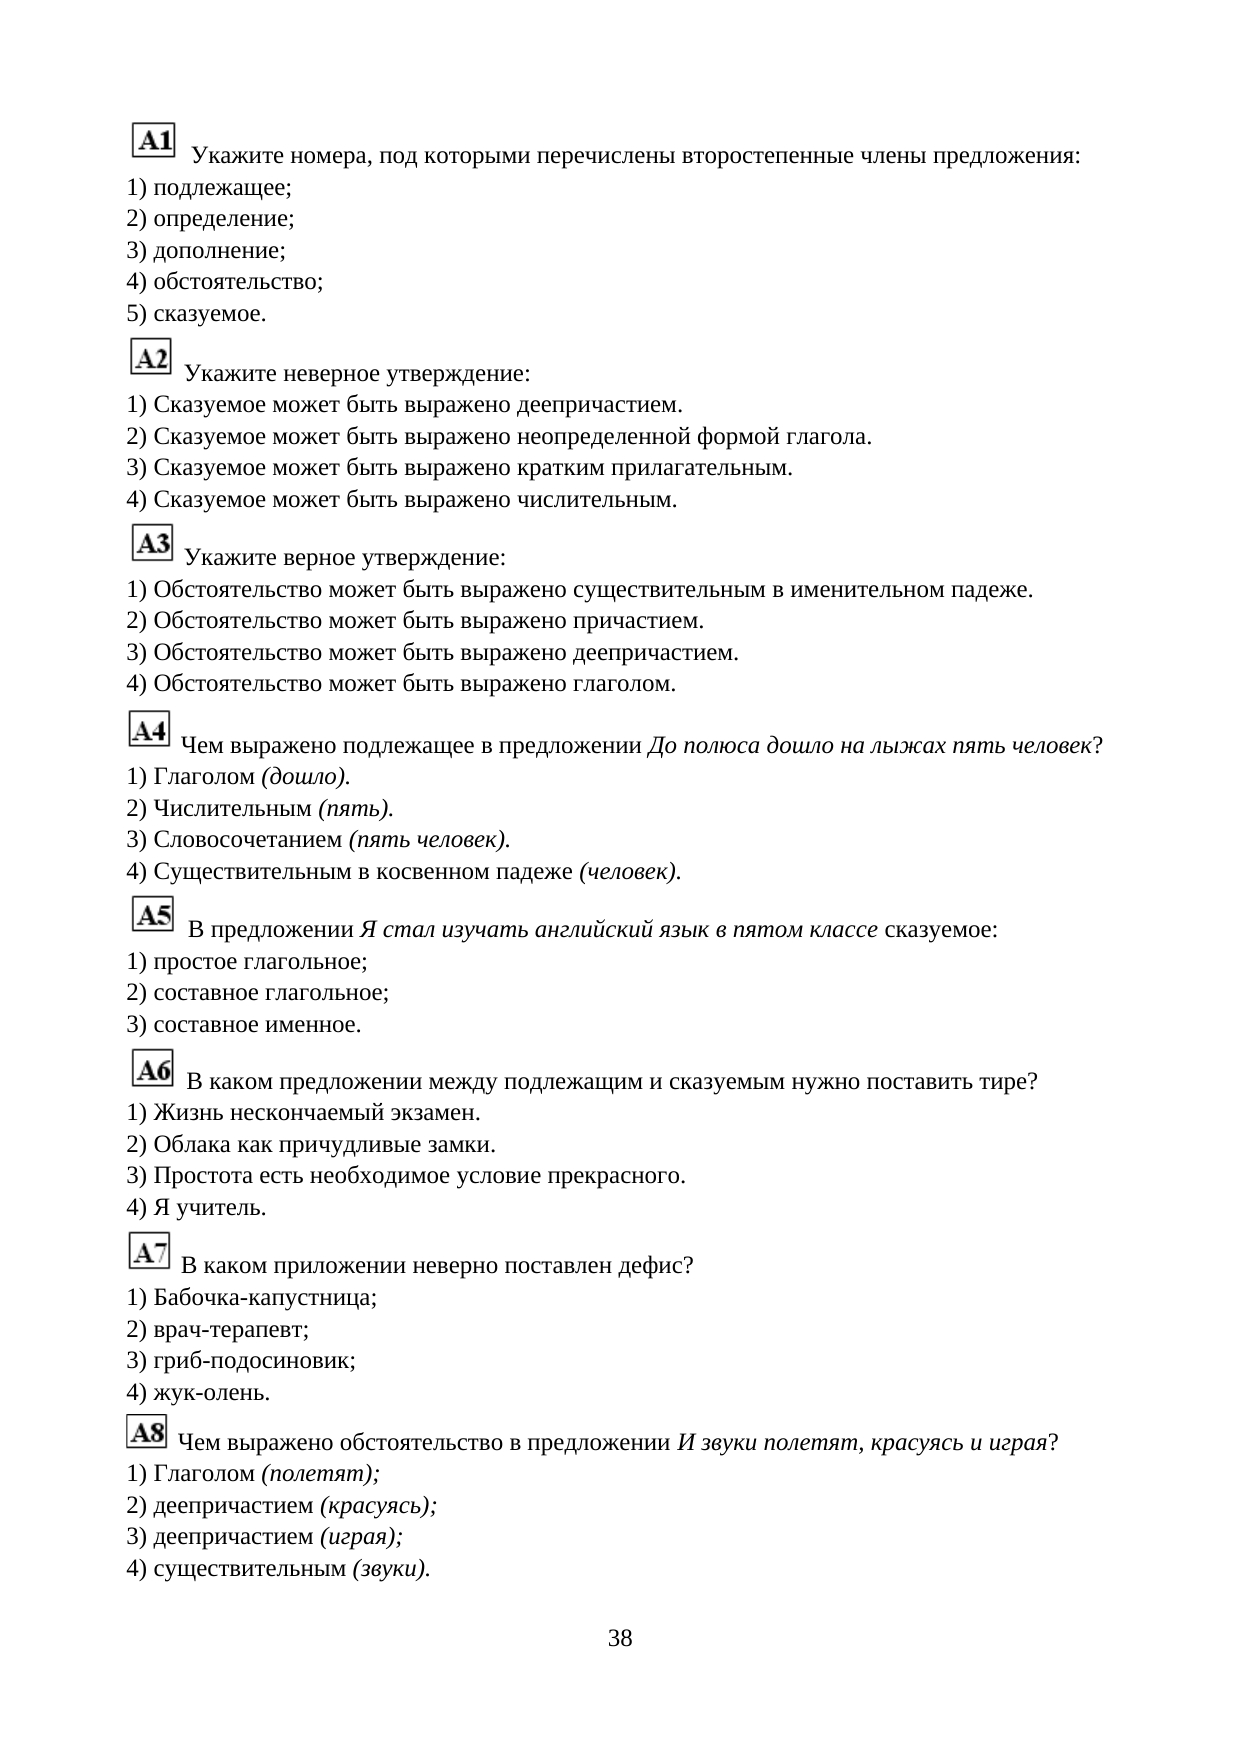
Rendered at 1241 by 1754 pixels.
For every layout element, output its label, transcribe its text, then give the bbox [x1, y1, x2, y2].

text 4) жук-олень. [126, 1377, 1152, 1406]
text 2) врач-терапевт; [126, 1314, 1152, 1342]
text 2) определение; [126, 203, 1152, 232]
text 3) составное именное. [126, 1009, 1152, 1038]
picture [126, 893, 182, 938]
text 1) подлежащее; [126, 172, 1152, 200]
picture [126, 118, 185, 164]
text 2) Облака как причудливые замки. [126, 1129, 1152, 1158]
text 1) Бабочка-капустница; [126, 1282, 1152, 1311]
text 4) Сказуемое может быть выражено числительным. [89, 484, 1152, 513]
text 1) Жизнь нескончаемый экзамен. [126, 1097, 1152, 1126]
text 3) дополнение; [126, 235, 1152, 263]
text Укажите неверное утверждение: [89, 336, 1152, 386]
picture [126, 1414, 172, 1450]
text 5) сказуемое. [126, 298, 1152, 327]
text 1) Сказуемое может быть выражено деепричастием. [89, 389, 1152, 418]
text 1) простое глагольное; [126, 946, 1152, 974]
text 4) обстоятельство; [126, 266, 1152, 295]
text 4) Обстоятельство может быть выражено глаголом. [89, 668, 1152, 697]
text Чем выражено обстоятельство в предложении И звуки полетят, красуясь и играя? [89, 1414, 1152, 1455]
text В каком предложении между подлежащим и сказуемым нужно поставить тире? [89, 1047, 1152, 1095]
text 3) гриб-подосиновик; [126, 1345, 1152, 1374]
text 3) Простота есть необходимое условие прекрасного. [126, 1161, 1152, 1189]
picture [126, 1230, 175, 1274]
text 2) Сказуемое может быть выражено неопределенной формой глагола. [89, 421, 1152, 449]
text 2) составное глагольное; [126, 977, 1152, 1006]
picture [126, 521, 178, 566]
text Укажите номера, под которыми перечислены второстепенные члены предложения: [89, 118, 1152, 169]
text 4) Я учитель. [126, 1192, 1152, 1221]
text 1) Глаголом (полетят); [126, 1458, 1152, 1487]
text 3) Словосочетанием (пять человек). [126, 824, 1152, 853]
text 2) деепричастием (красуясь); [126, 1490, 1152, 1518]
picture [126, 706, 175, 753]
text Укажите верное утверждение: [89, 522, 1152, 571]
text 4) существительным (звуки). [126, 1553, 1152, 1582]
picture [126, 1046, 180, 1090]
text 1) Глаголом (дошло). [126, 761, 1152, 790]
picture [126, 335, 178, 381]
text 4) Существительным в косвенном падеже (человек). [126, 856, 1152, 885]
text 3) Обстоятельство может быть выражено деепричастием. [89, 637, 1152, 666]
text 1) Обстоятельство может быть выражено существительным в именительном падеже. [89, 574, 1152, 603]
text Чем выражено подлежащее в предложении До полюса дошло на лыжах пять человек? [89, 706, 1152, 758]
text В каком приложении неверно поставлен дефис? [89, 1230, 1152, 1279]
text 2) Обстоятельство может быть выражено причастием. [89, 605, 1152, 634]
text 3) Сказуемое может быть выражено кратким прилагательным. [89, 452, 1152, 481]
text 3) деепричастием (играя); [126, 1521, 1152, 1550]
text В предложении Я стал изучать английский язык в пятом классе сказуемое: [89, 894, 1152, 943]
text 2) Числительным (пять). [126, 793, 1152, 822]
